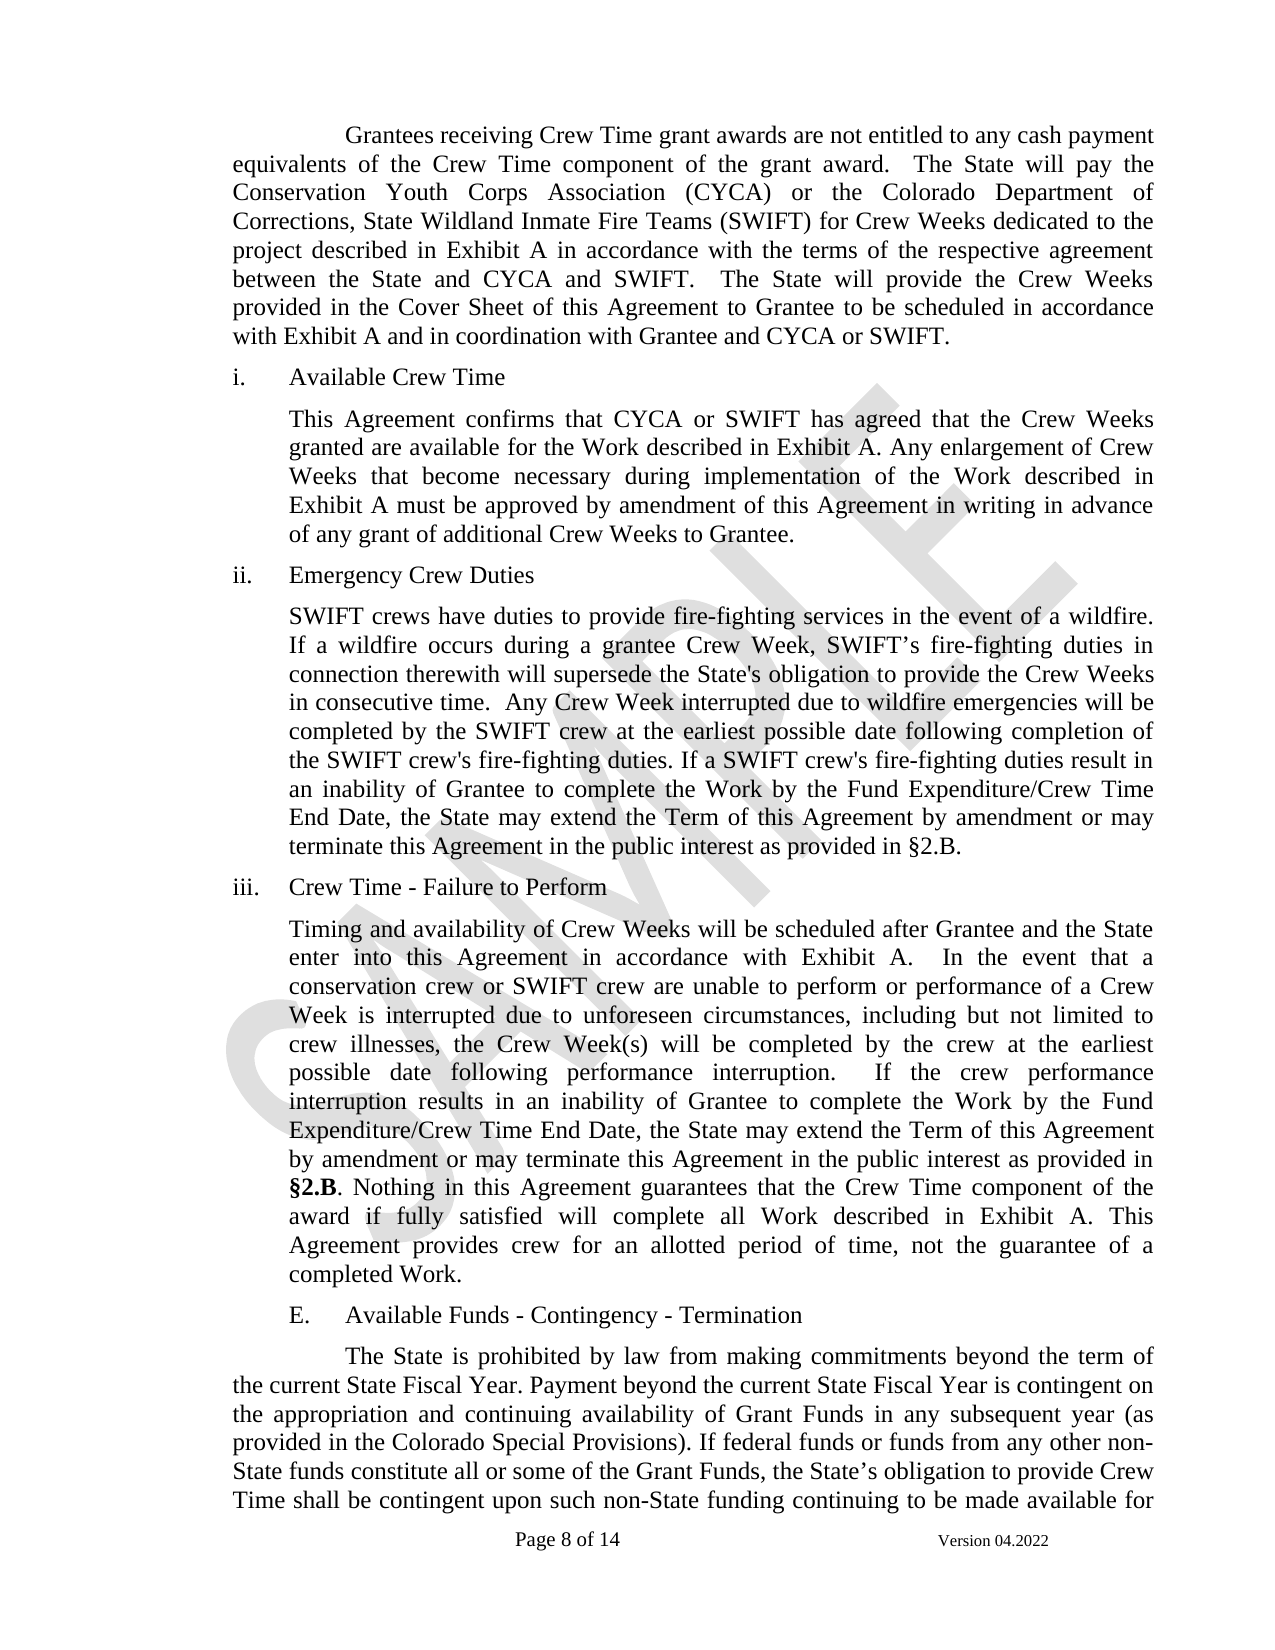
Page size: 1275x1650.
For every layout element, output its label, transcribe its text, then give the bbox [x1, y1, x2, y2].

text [232, 1341, 1155, 1514]
list Crew Time - Failure to Perform [232, 872, 1155, 901]
text This Agreement confirms that CYCA or SWIFT has agreed that the Crew Weeks granted are available for the Work described in Exhibit A. Any enlargement of Crew Weeks that become necessary during implementation of the Work described in Exhibit A must be approved by amendment of this Agreement in writing in advance of any grant of additional Crew Weeks to Grantee. [289, 404, 1155, 547]
text Timing and availability of Crew Weeks will be scheduled after Grantee and the State enter into this Agreement in accordance with Exhibit A. In the event that a conservation crew or SWIFT crew are unable to perform or performance of a Crew Week is interrupted due to unforeseen circumstances, including but not limited to crew illnesses, the Crew Week(s) will be completed by the crew at the earliest possible date following performance interruption. If the crew performance interruption results in an inability of Grantee to complete the Work by the Fund Expenditure/Crew Time End Date, the State may extend the Term of this Agreement by amendment or may terminate this Agreement in the public interest as provided in §2.B. Nothing in this Agreement guarantees that the Crew Time component of the award if fully satisfied will complete all Work described in Exhibit A. This Agreement provides crew for an allotted period of time, not the guarantee of a completed Work. [289, 914, 1155, 1287]
list Available Crew Time [232, 362, 1155, 391]
list Available Funds - Contingency - Termination [232, 1300, 1155, 1329]
list Emergency Crew Duties [232, 560, 1155, 589]
text SWIFT crews have duties to provide fire-fighting services in the event of a wildfire. If a wildfire occurs during a grantee Crew Week, SWIFT’s fire-fighting duties in connection therewith will supersede the State's obligation to provide the Crew Weeks in consecutive time. Any Crew Week interrupted due to wildfire emergencies will be completed by the SWIFT crew at the earliest possible date following completion of the SWIFT crew's fire-fighting duties. If a SWIFT crew's fire-fighting duties result in an inability of Grantee to complete the Work by the Fund Expenditure/Crew Time End Date, the State may extend the Term of this Agreement by amendment or may terminate this Agreement in the public interest as provided in §2.B. [289, 601, 1155, 860]
text Grantees receiving Crew Time grant awards are not entitled to any cash payment equivalents of the Crew Time component of the grant award. The State will pay the Conservation Youth Corps Association (CYCA) or the Colorado Department of Corrections, State Wildland Inmate Fire Teams (SWIFT) for Crew Weeks dedicated to the project described in Exhibit A in accordance with the terms of the respective agreement between the State and CYCA and SWIFT. The State will provide the Crew Weeks provided in the Cover Sheet of this Agreement to Grantee to be scheduled in accordance with Exhibit A and in coordination with Grantee and CYCA or SWIFT. [232, 120, 1155, 350]
